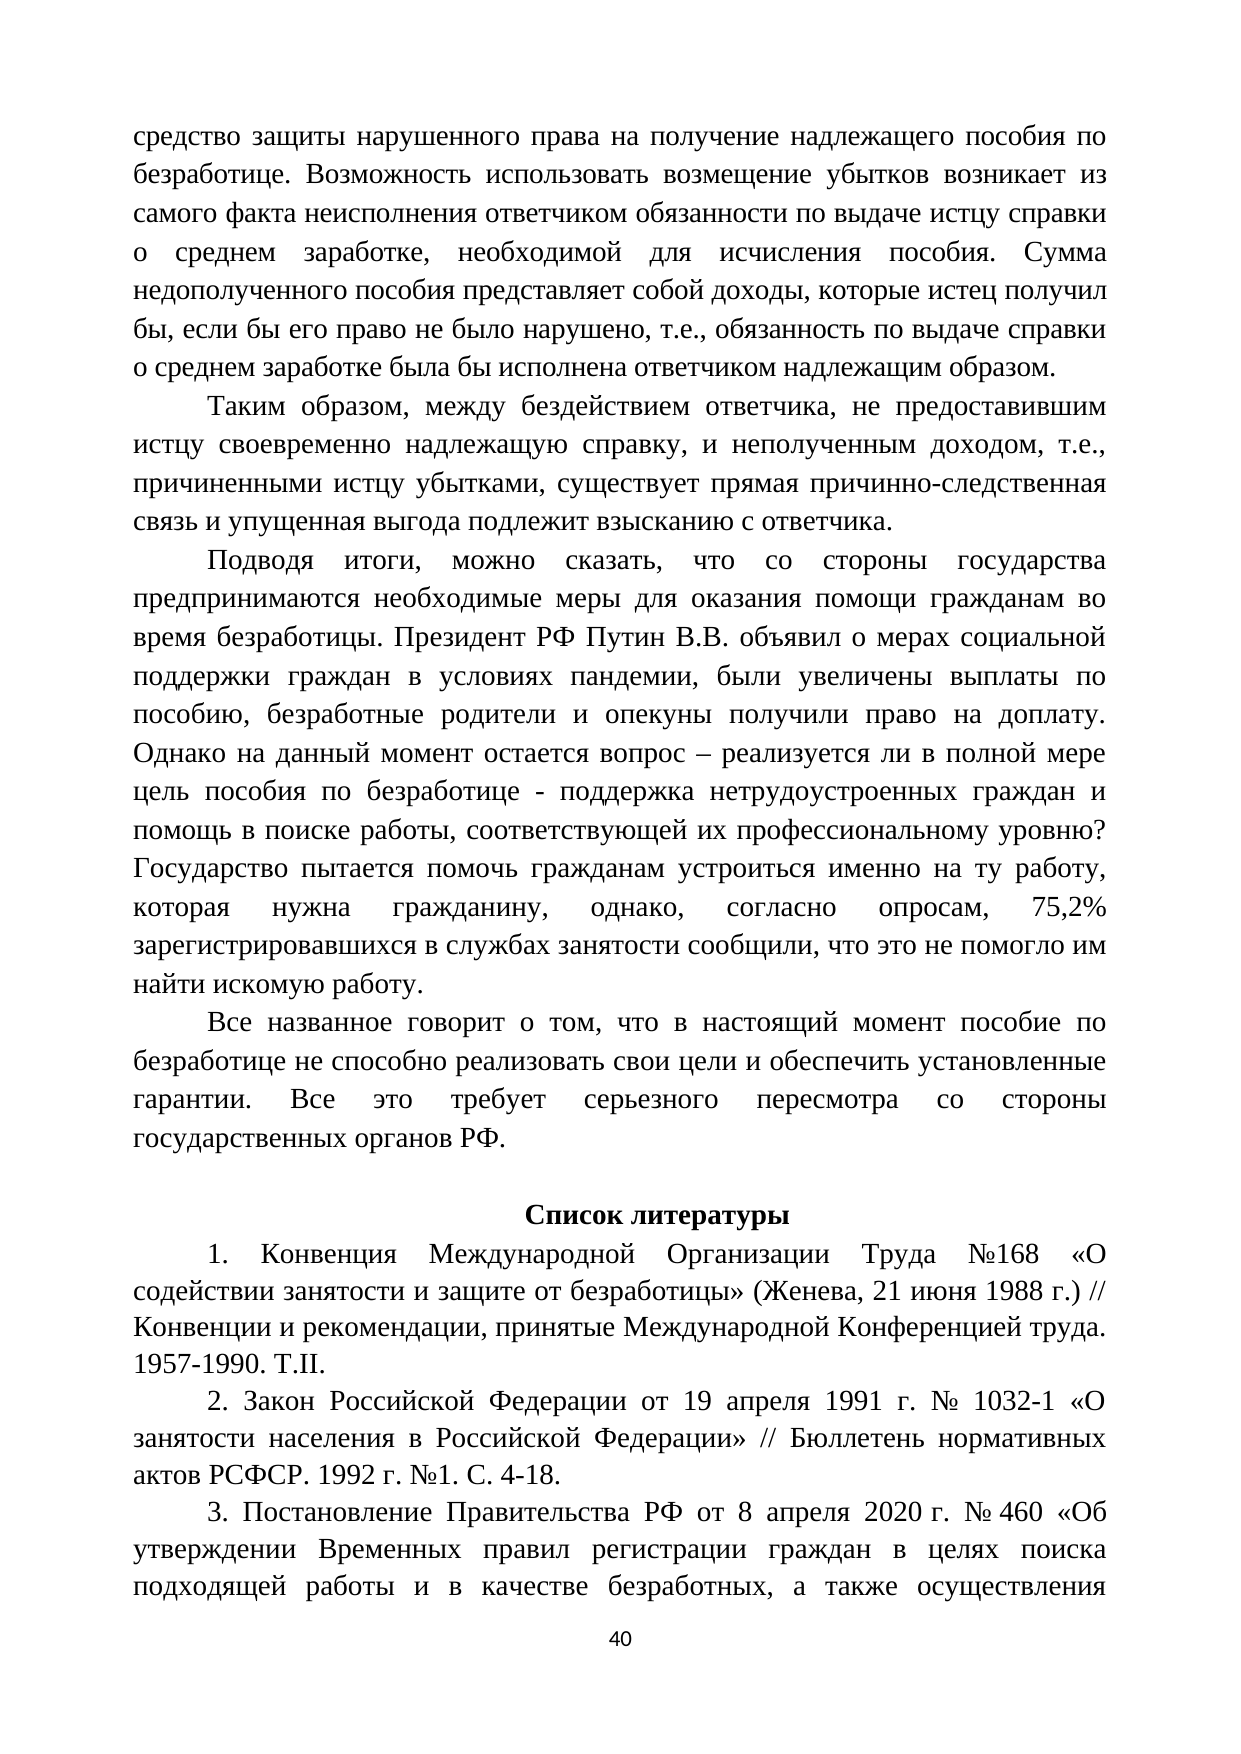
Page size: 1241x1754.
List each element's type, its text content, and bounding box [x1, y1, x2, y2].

text Все названное говорит о том, что в настоящий момент пособие по безработице не способно реализовать свои цели и обеспечить установленные гарантии. Все это требует серьезного пересмотра со стороны государственных органов РФ. [133, 1004, 1107, 1154]
text 1. Конвенция Международной Организации Труда №168 «О содействии занятости и защите от безработицы» (Женева, 21 июня 1988 г.) // Конвенции и рекомендации, принятые Международной Конференцией труда. 1957-1990. Т.II. [133, 1236, 1107, 1380]
text Подводя итоги, можно сказать, что со стороны государства предпринимаются необходимые меры для оказания помощи гражданам во время безработицы. Президент РФ Путин В.В. объявил о мерах социальной поддержки граждан в условиях пандемии, были увеличены выплаты по пособию, безработные родители и опекуны получили право на доплату. Однако на данный момент остается вопрос – реализуется ли в полной мере цель пособия по безработице - поддержка нетрудоустроенных граждан и помощь в поиске работы, соответствующей их профессиональному уровню? Государство пытается помочь гражданам устроиться именно на ту работу, которая нужна гражданину, однако, согласно опросам, 75,2% зарегистрировавшихся в службах занятости сообщили, что это не помогло им найти искомую работу. [133, 730, 1107, 812]
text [133, 1494, 1107, 1601]
text 2. Закон Российской Федерации от 19 апреля 1991 г. № 1032-1 «О занятости населения в Российской Федерации» // Бюллетень нормативных актов РСФСР. 1992 г. №1. С. 4-18. [133, 1383, 1107, 1491]
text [133, 118, 1107, 383]
text Список литературы [133, 1197, 1107, 1231]
text Таким образом, между бездействием ответчика, не предоставившим истцу своевременно надлежащую справку, и неполученным доходом, т.е., причиненными истцу убытками, существует прямая причинно-следственная связь и упущенная выгода подлежит взысканию с ответчика. [133, 388, 1107, 537]
